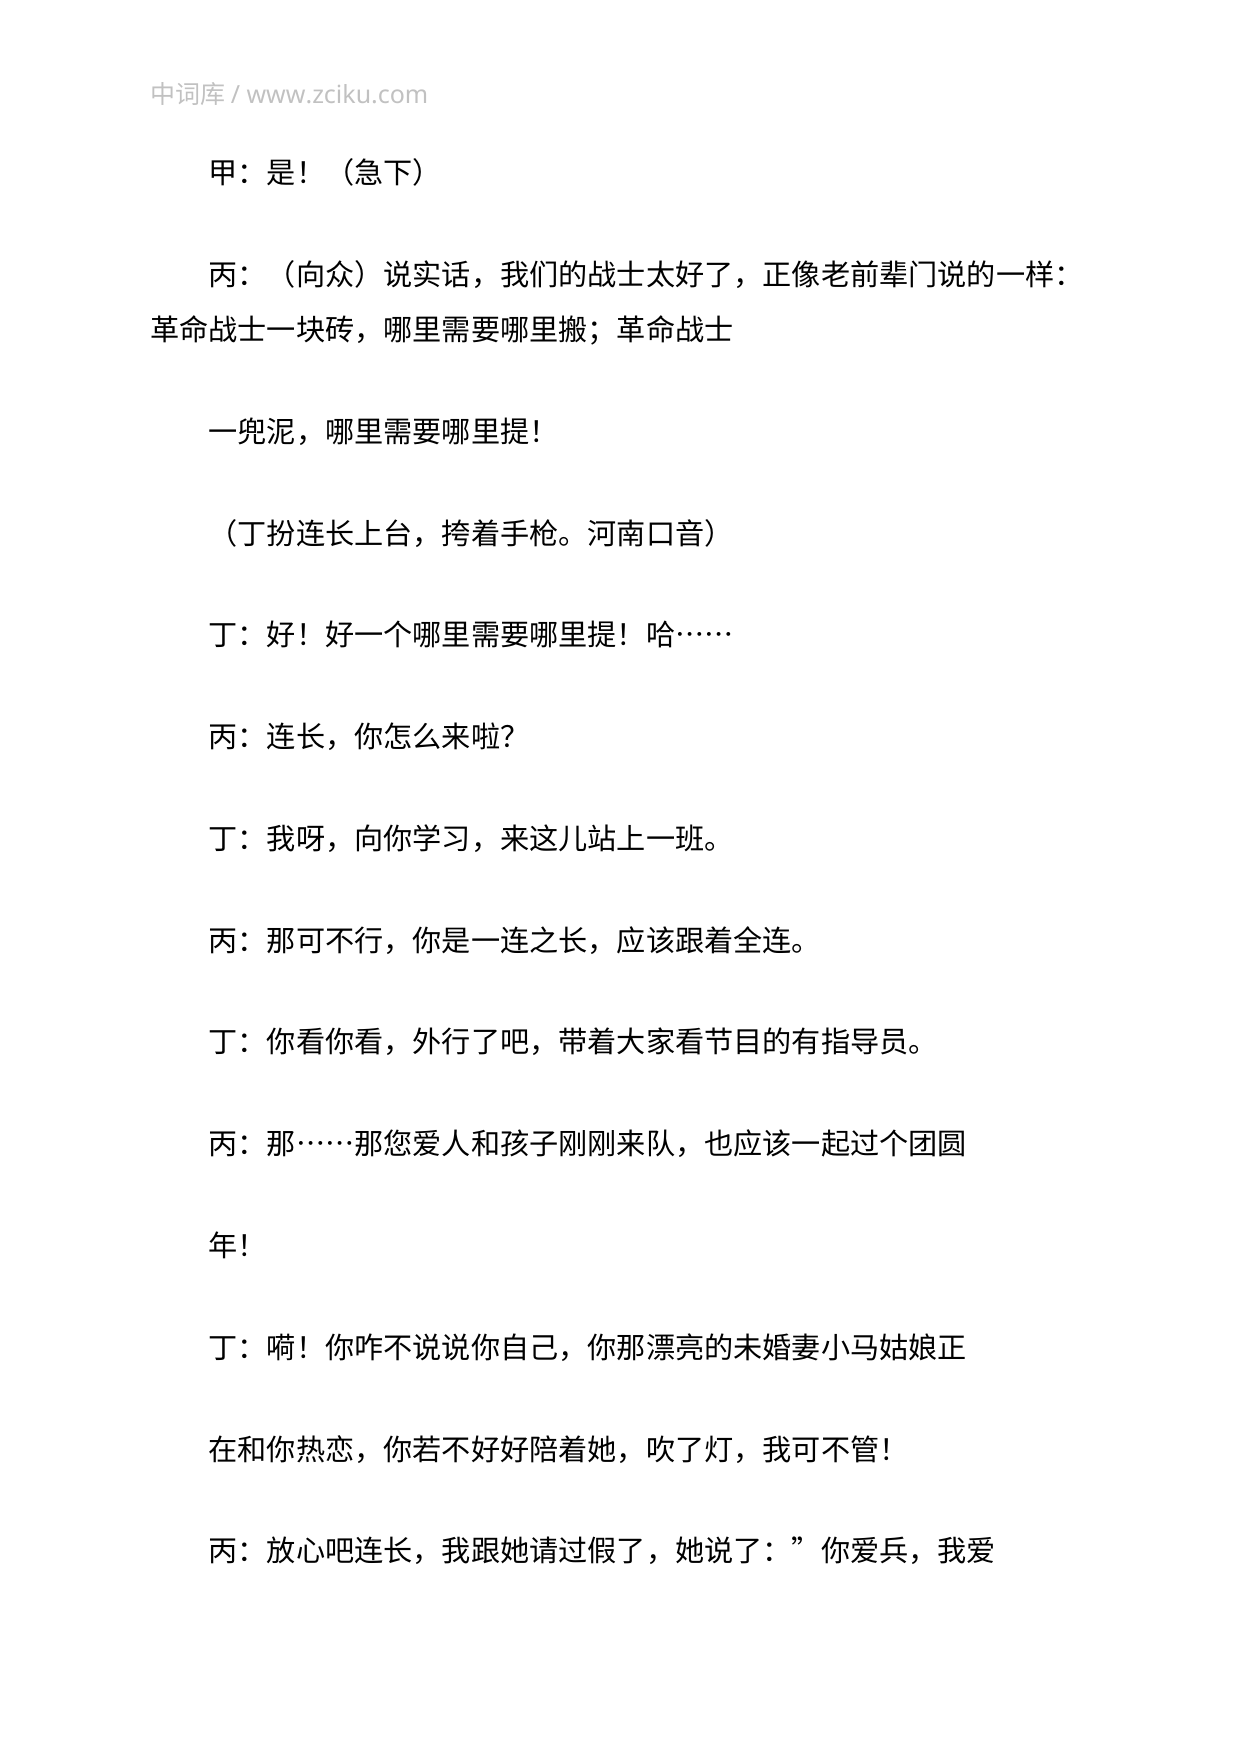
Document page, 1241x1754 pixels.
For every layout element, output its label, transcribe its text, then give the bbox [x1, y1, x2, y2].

text 丙：那可不行，你是一连之长，应该跟着全连。 [150, 917, 1090, 959]
text 丁：好！好一个哪里需要哪里提！哈…… [150, 612, 1090, 654]
text （丁扮连长上台，挎着手枪。河南口音） [150, 510, 1090, 552]
text 丙：（向众）说实话，我们的战士太好了，正像老前辈门说的一样：革命战士一块砖，哪里需要哪里搬；革命战士 [150, 252, 1090, 349]
text 在和你热恋，你若不好好陪着她，吹了灯，我可不管！ [150, 1426, 1090, 1468]
text 丁：我呀，向你学习，来这儿站上一班。 [150, 816, 1090, 858]
text 甲：是！（急下） [150, 150, 1090, 192]
text 丁：嗬！你咋不说说你自己，你那漂亮的未婚妻小马姑娘正 [150, 1324, 1090, 1367]
text 丁：你看你看，外行了吧，带着大家看节目的有指导员。 [150, 1019, 1090, 1061]
text 丙：放心吧连长，我跟她请过假了，她说了：”你爱兵，我爱 [150, 1528, 1090, 1570]
text 丙：连长，你怎么来啦？ [150, 714, 1090, 756]
text 丙：那……那您爱人和孩子刚刚来队，也应该一起过个团圆 [150, 1121, 1090, 1163]
text 一兜泥，哪里需要哪里提！ [150, 408, 1090, 451]
text 年！ [150, 1223, 1090, 1265]
